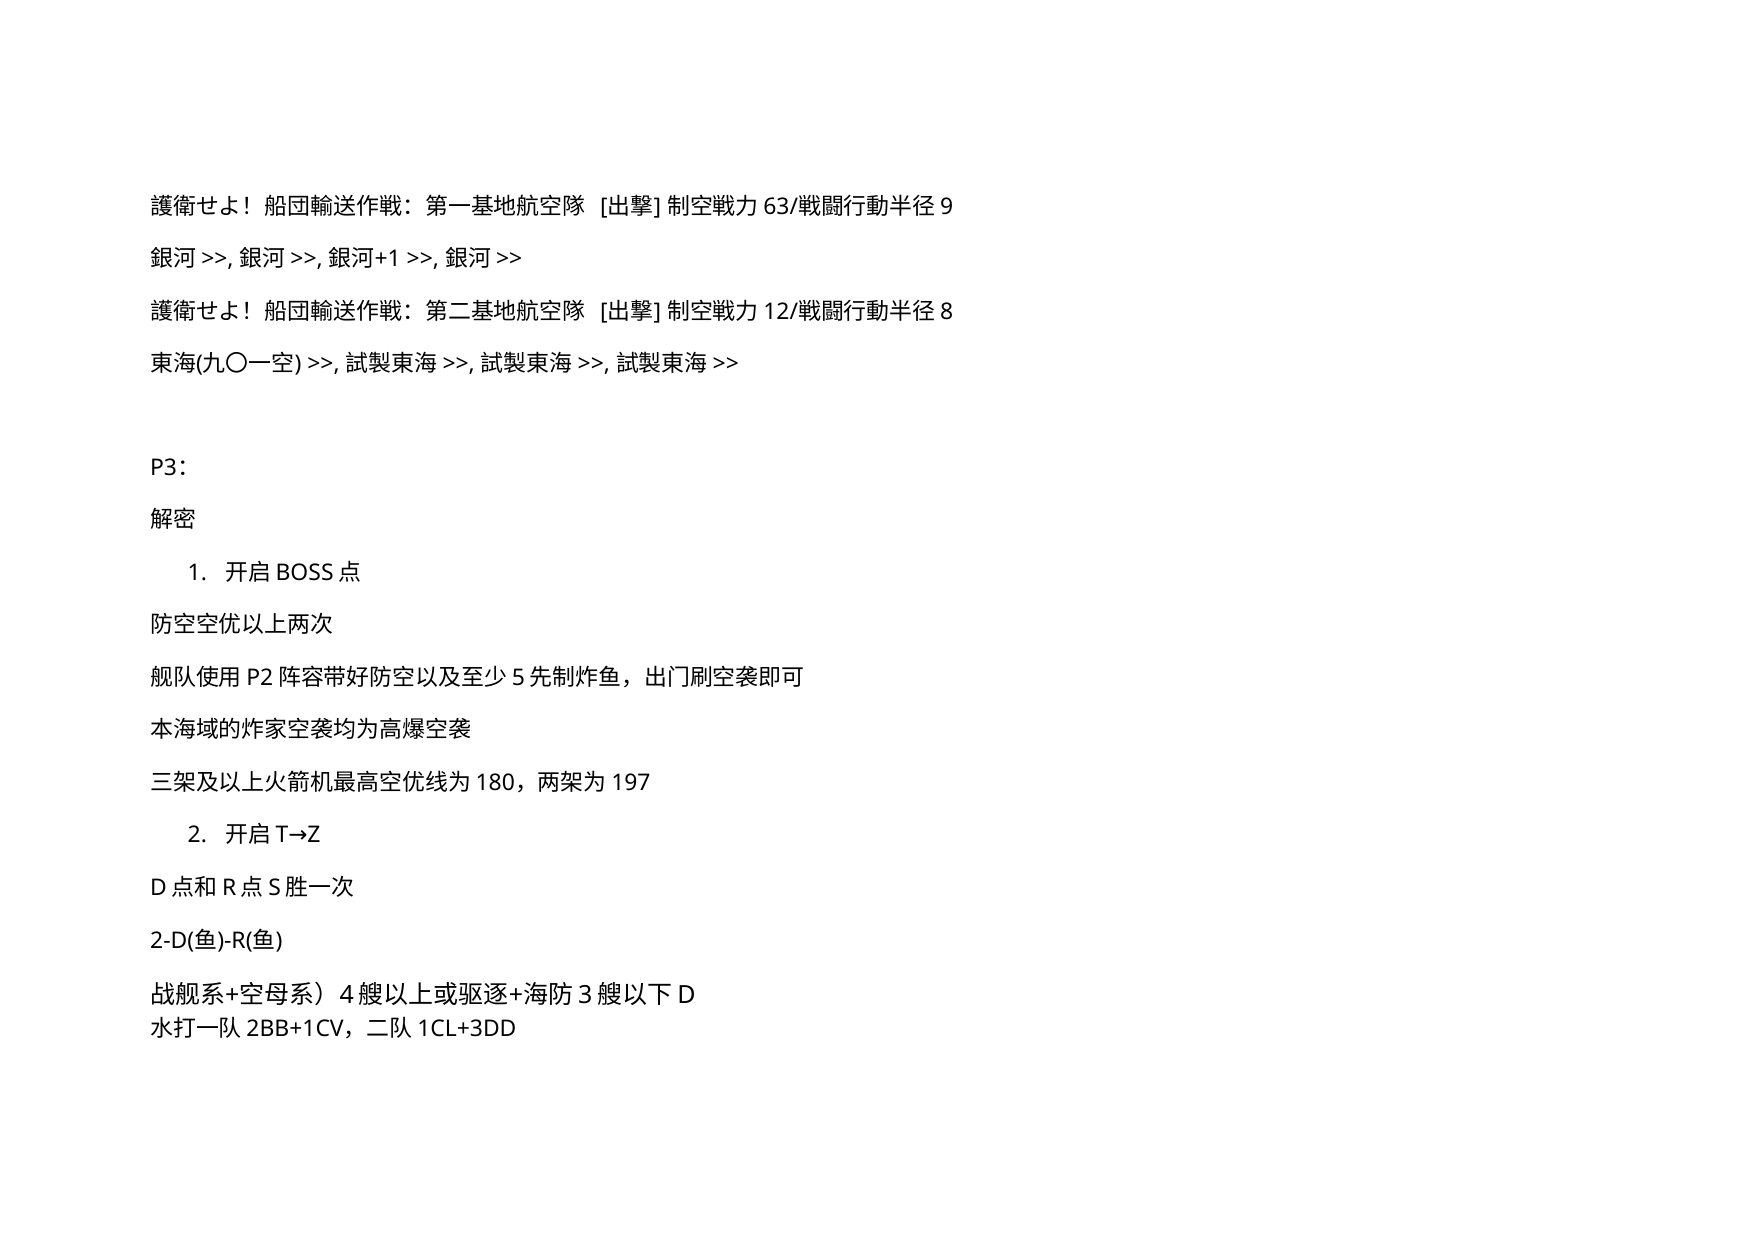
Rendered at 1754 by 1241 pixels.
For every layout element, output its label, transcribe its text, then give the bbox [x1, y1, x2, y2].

text 水打一队2BB+1CV，二队1CL+3DD [150, 1010, 1604, 1044]
text 本海域的炸家空袭均为高爆空袭 [150, 711, 1604, 744]
text 战舰系+空母系）4艘以上或驱逐+海防3艘以下D [150, 974, 1604, 1010]
list 开启BOSS点 [187, 553, 1604, 587]
text 解密 [150, 501, 1604, 534]
text 三架及以上火箭机最高空优线为180，两架为197 [150, 764, 1604, 797]
text P3： [150, 448, 1604, 482]
list 开启T→Z [187, 816, 1604, 849]
text 防空空优以上两次 [150, 606, 1604, 639]
text 護衛せよ！船団輸送作戦：第二基地航空隊 [出撃] 制空戦力12/戦闘行動半径8 [150, 293, 1604, 326]
text 護衛せよ！船団輸送作戦：第一基地航空隊 [出撃] 制空戦力63/戦闘行動半径9 [150, 187, 1604, 221]
text 2-D(鱼)-R(鱼) [150, 921, 1604, 955]
text 銀河 >>, 銀河 >>, 銀河+1 >>, 銀河 >> [150, 240, 1604, 273]
text 東海(九〇一空) >>, 試製東海 >>, 試製東海 >>, 試製東海 >> [150, 345, 1604, 379]
text D点和R点S胜一次 [150, 869, 1604, 902]
text 舰队使用P2阵容带好防空以及至少5先制炸鱼，出门刷空袭即可 [150, 658, 1604, 692]
